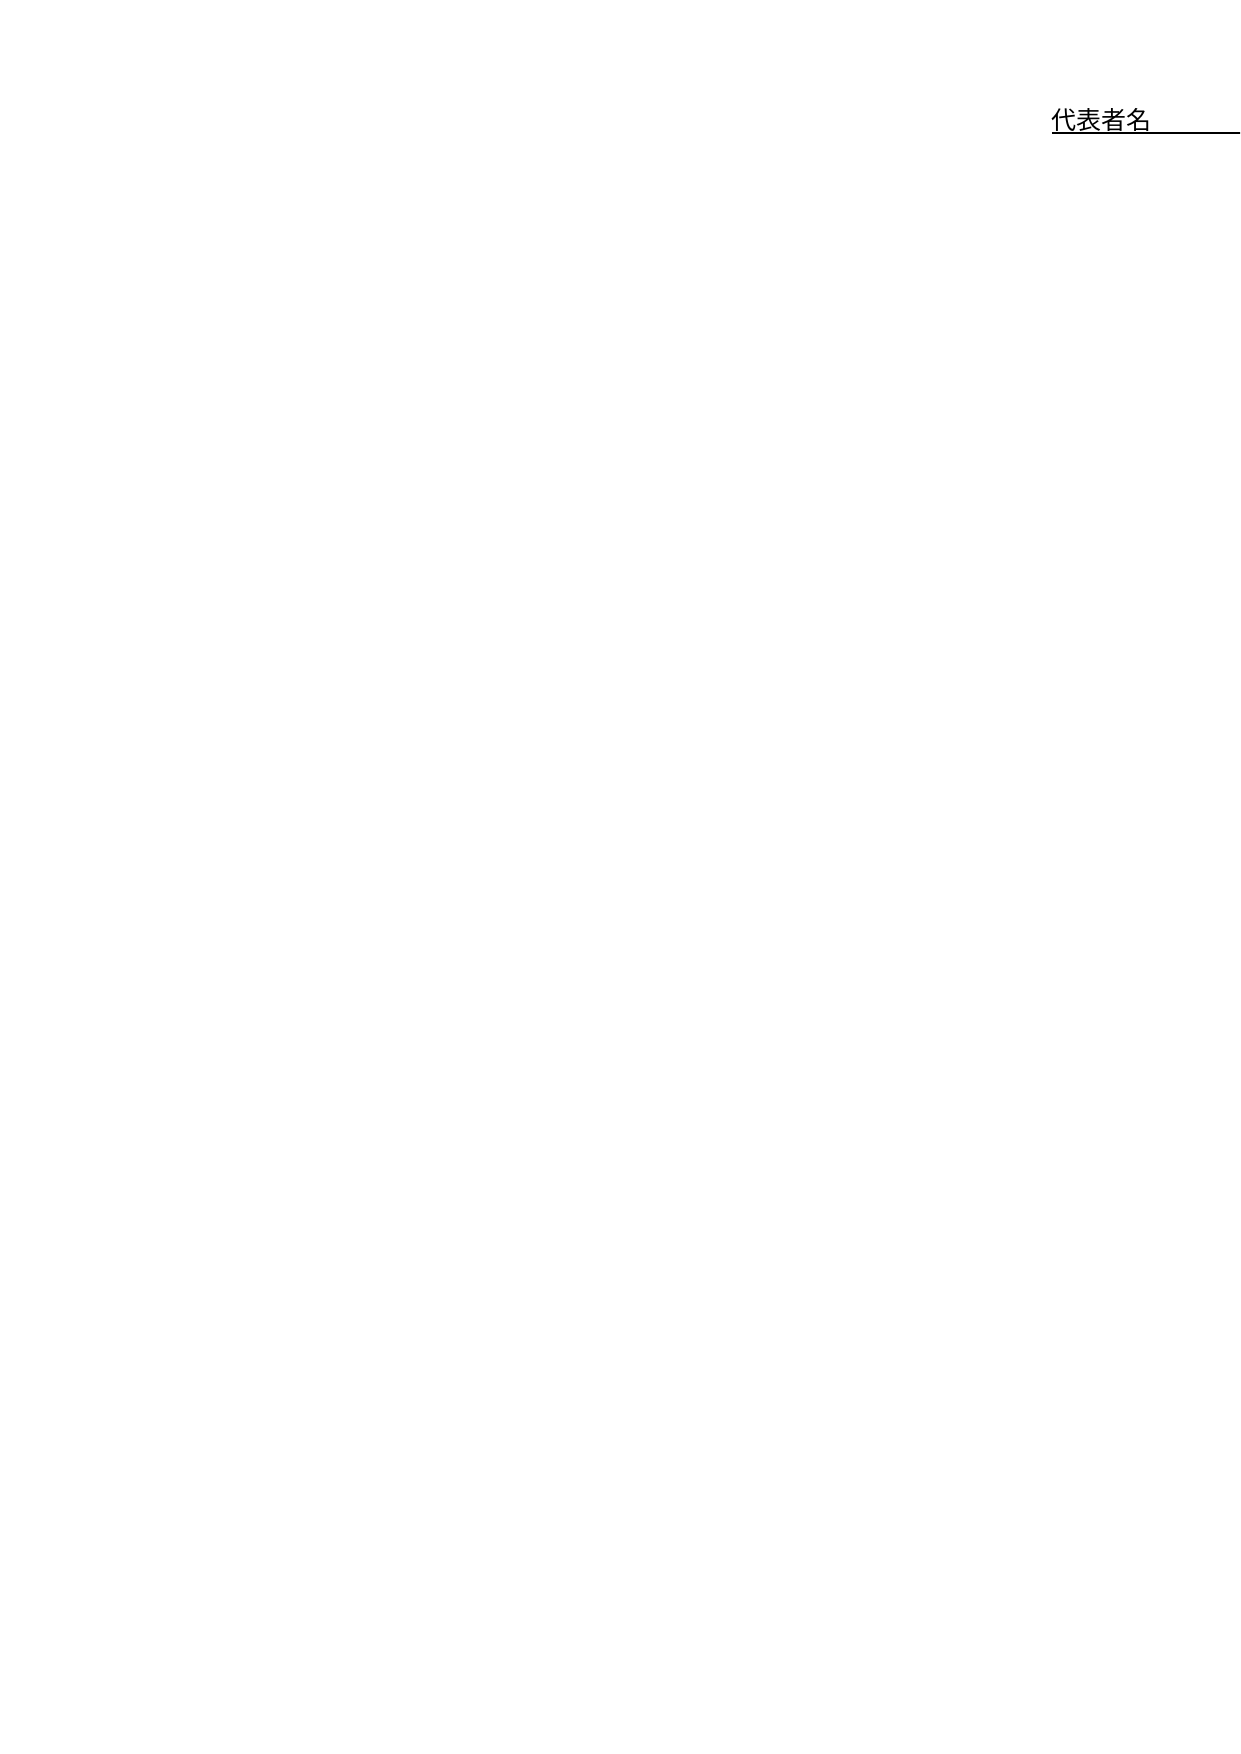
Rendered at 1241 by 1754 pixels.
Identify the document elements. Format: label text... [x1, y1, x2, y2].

text 代表者名 [89, 99, 1152, 139]
